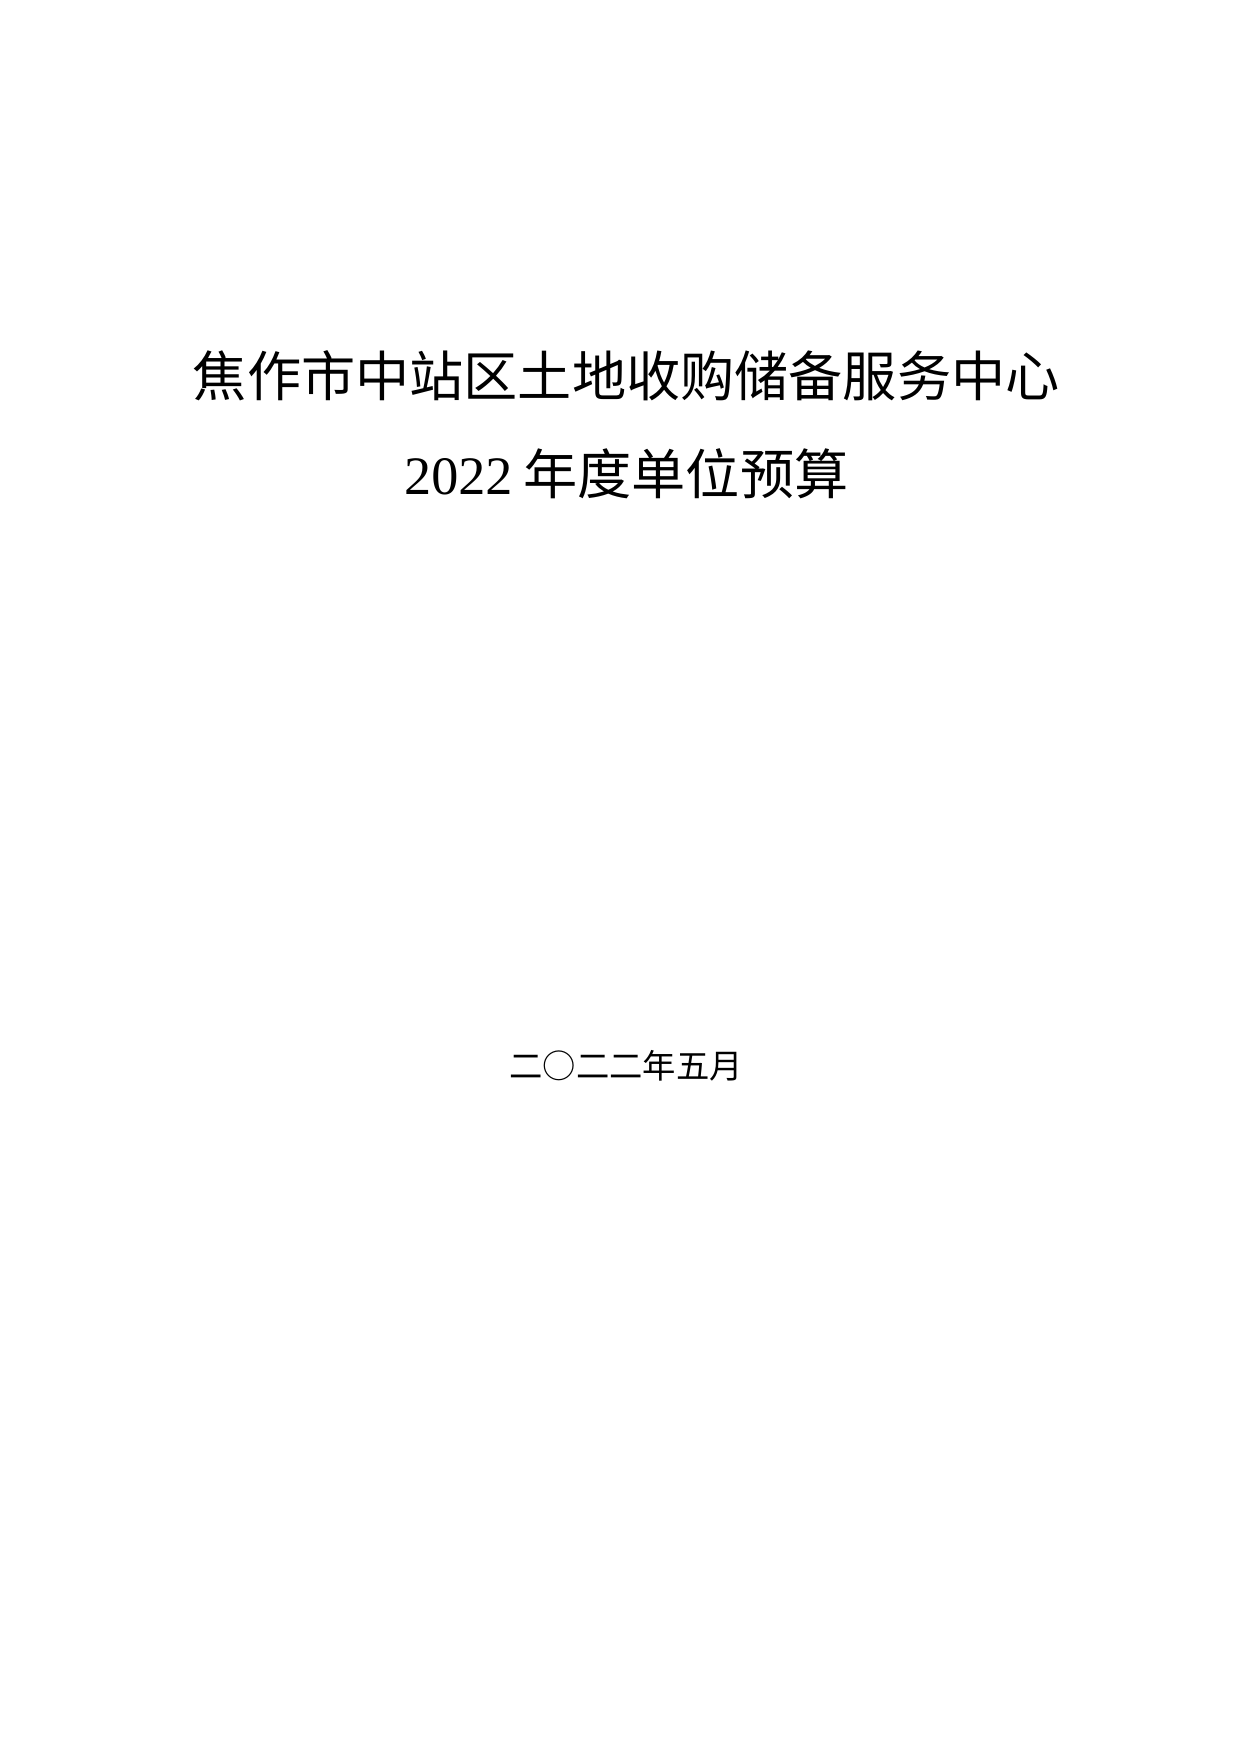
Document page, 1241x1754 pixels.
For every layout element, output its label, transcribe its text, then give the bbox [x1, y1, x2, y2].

text 二○二二年五月 [165, 1039, 1087, 1088]
text 焦作市中站区土地收购储备服务中心2022年度单位预算 [165, 324, 1087, 519]
